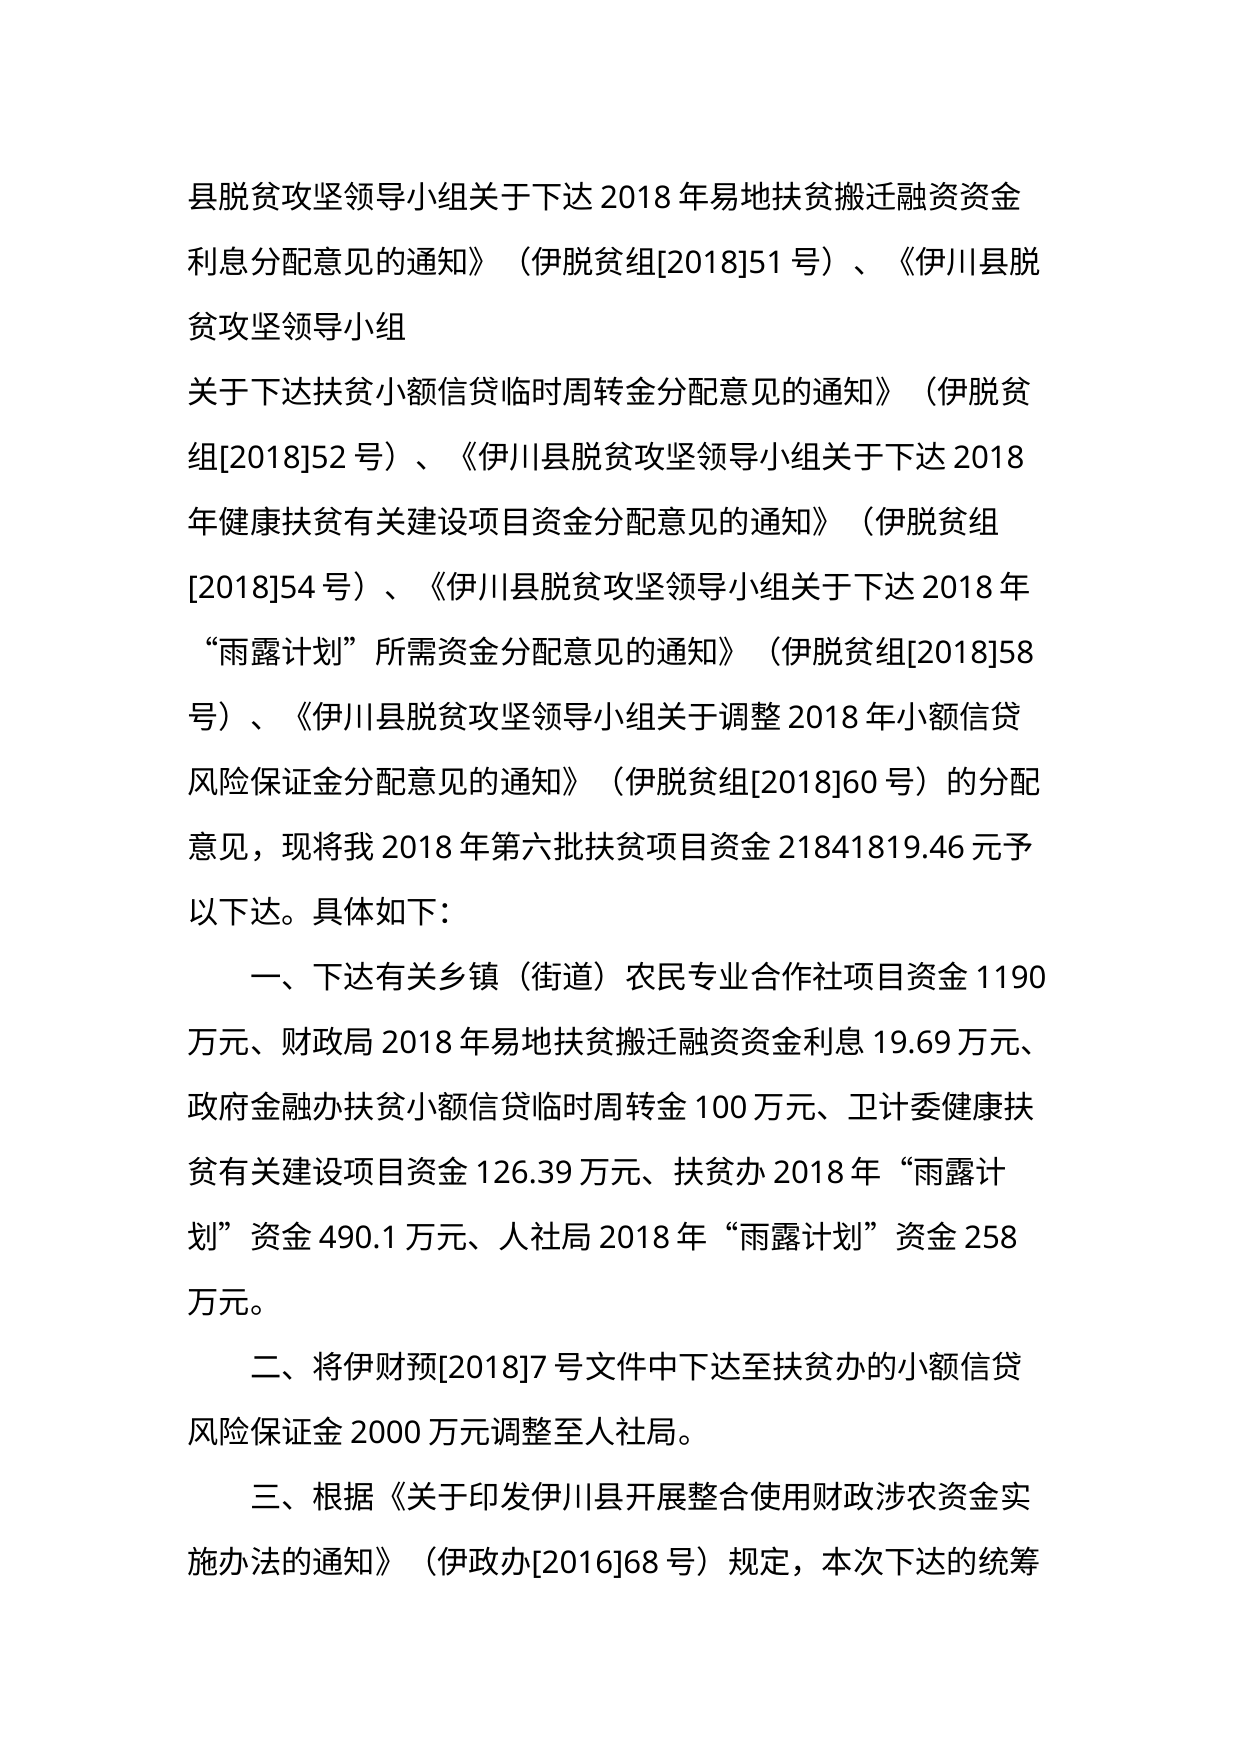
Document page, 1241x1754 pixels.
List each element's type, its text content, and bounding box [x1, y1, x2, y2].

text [187, 162, 1053, 357]
text 二、将伊财预[2018]7号文件中下达至扶贫办的小额信贷风险保证金2000万元调整至人社局。 [187, 1332, 1053, 1462]
text 关于下达扶贫小额信贷临时周转金分配意见的通知》（伊脱贫组[2018]52号）、《伊川县脱贫攻坚领导小组关于下达2018年健康扶贫有关建设项目资金分配意见的通知》（伊脱贫组[2018]54号）、《伊川县脱贫攻坚领导小组关于下达2018年“雨露计划”所需资金分配意见的通知》（伊脱贫组[2018]58号）、《伊川县脱贫攻坚领导小组关于调整2018年小额信贷风险保证金分配意见的通知》（伊脱贫组[2018]60号）的分配意见，现将我2018年第六批扶贫项目资金21841819.46元予以下达。具体如下： [187, 357, 1053, 942]
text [187, 1462, 1053, 1592]
text 一、下达有关乡镇（街道）农民专业合作社项目资金1190万元、财政局2018年易地扶贫搬迁融资资金利息19.69万元、政府金融办扶贫小额信贷临时周转金100万元、卫计委健康扶贫有关建设项目资金126.39万元、扶贫办2018年“雨露计划”资金490.1万元、人社局2018年“雨露计划”资金258万元。 [187, 942, 1053, 1332]
